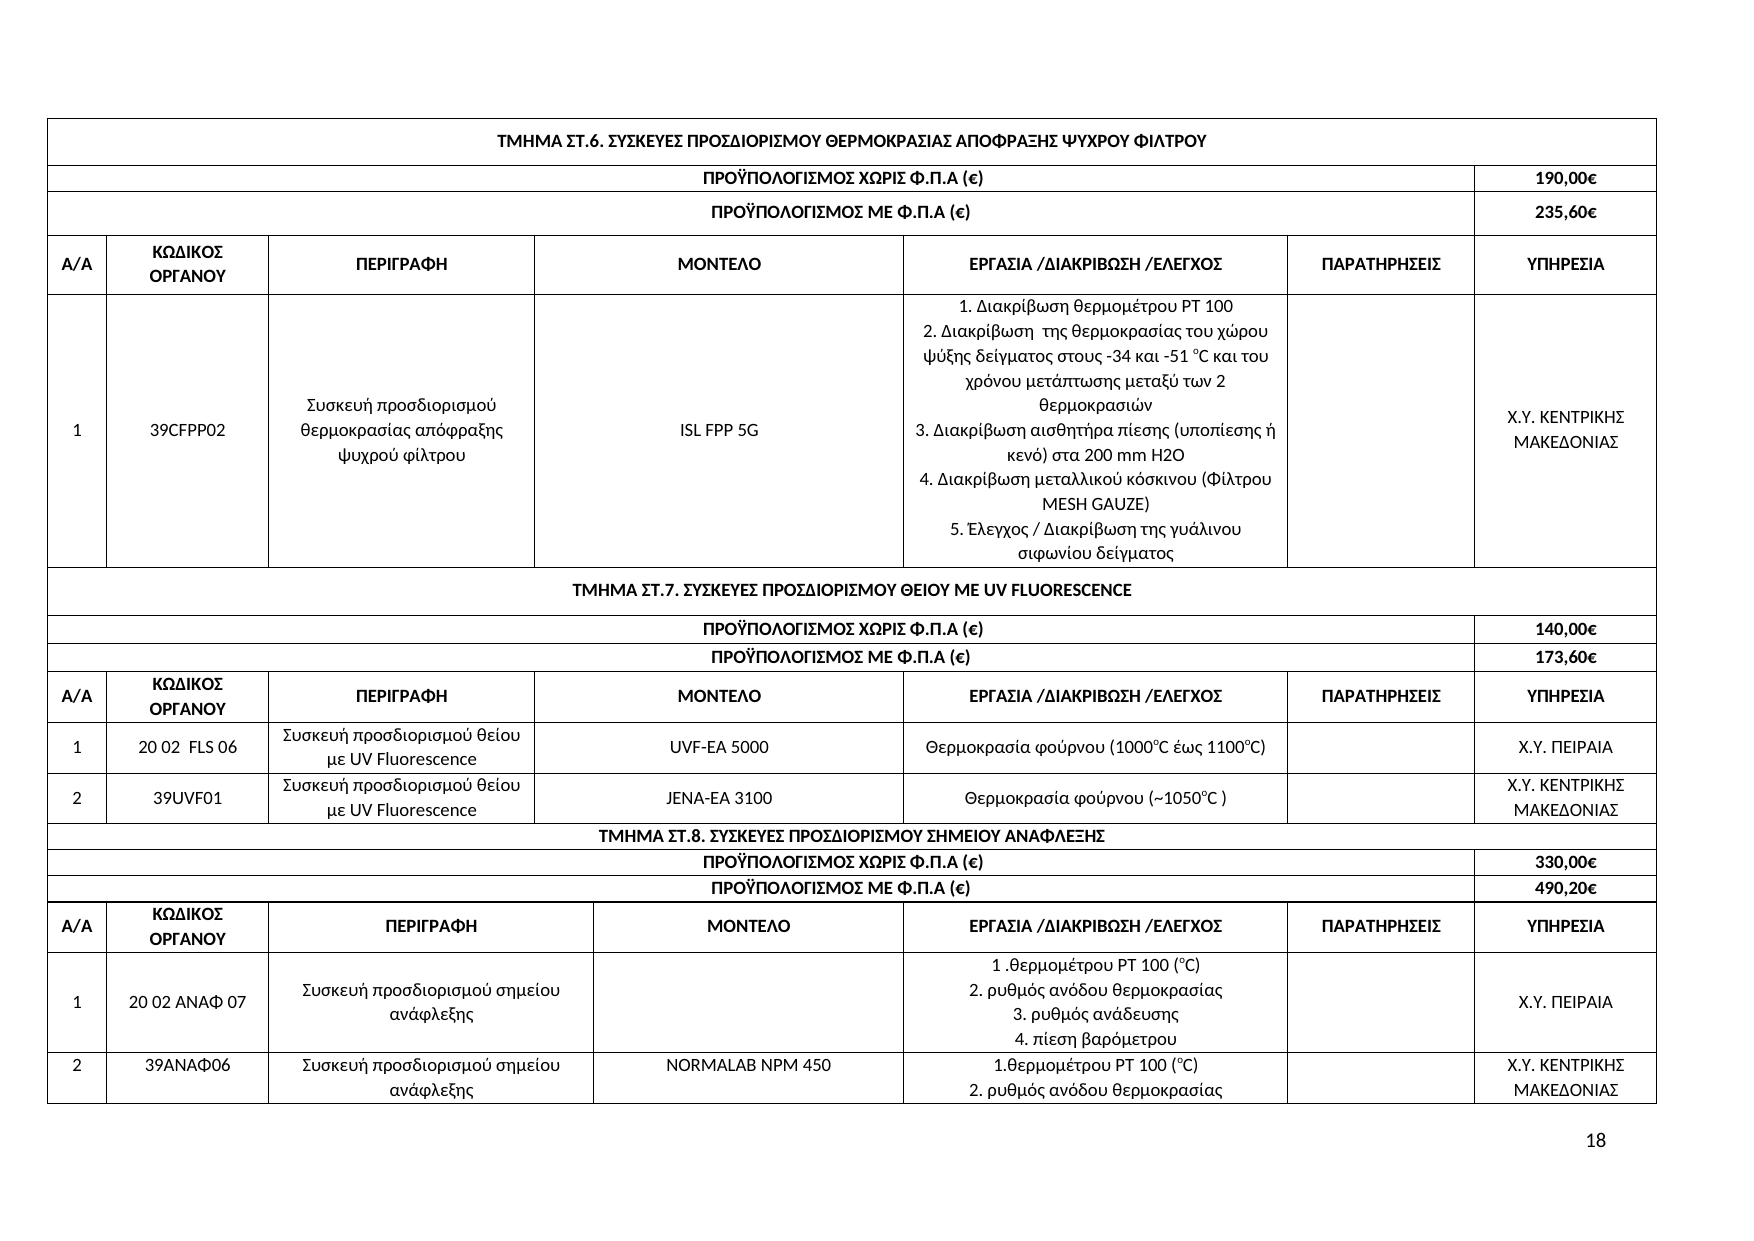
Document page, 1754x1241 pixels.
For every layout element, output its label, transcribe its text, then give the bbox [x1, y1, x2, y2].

table_cell Συσκευή προσδιορισμού σημείου ανάφλεξης [269, 953, 593, 1052]
table_cell 39UVF01 [107, 774, 268, 823]
table_cell ΠΡΟΫΠΟΛΟΓΙΣΜΟΣ ΧΩΡΙΣ Φ.Π.Α (€) [48, 616, 1474, 643]
table_cell 39CFPP02 [107, 295, 268, 567]
table_cell ΠΑΡΑΤΗΡΗΣΕΙΣ [1288, 672, 1474, 722]
table_cell [1288, 723, 1474, 772]
table_cell ΥΠΗΡΕΣΙΑ [1475, 903, 1656, 952]
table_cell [904, 1053, 1287, 1103]
table_cell ΜΟΝΤΕΛΟ [535, 672, 903, 722]
table_cell Συσκευή προσδιορισμού θείου με UV Fluorescence [269, 774, 534, 823]
table_cell 1 [48, 723, 106, 772]
table_cell JENA-EA 3100 [535, 774, 903, 823]
table_cell 2 [48, 774, 106, 823]
table_cell ΤΜΗΜΑ ΣΤ.6. ΣΥΣΚΕΥΕΣ ΠΡΟΣΔΙΟΡΙΣΜΟΥ ΘΕΡΜΟΚΡΑΣΙΑΣ ΑΠΟΦΡΑΞΗΣ ΨΥΧΡΟΥ ΦΙΛΤΡΟΥ [48, 119, 1656, 165]
table_cell ΥΠΗΡΕΣΙΑ [1475, 672, 1656, 722]
table_cell α/α [48, 236, 106, 294]
table_cell Χ.Υ. ΠΕΙΡΑΙΑ [1475, 953, 1656, 1052]
table_cell Χ.Υ. ΠΕΙΡΑΙΑ [1475, 723, 1656, 772]
table_cell 1 [48, 295, 106, 567]
table_cell 20 02 FLS 06 [107, 723, 268, 772]
table_cell UVF-EA 5000 [535, 723, 903, 772]
table_cell 140,00€ [1475, 616, 1656, 643]
table_cell ΕΡΓΑΣΙΑ /ΔΙΑΚΡΙΒΩΣΗ /ΕΛΕΓΧΟΣ [904, 672, 1287, 722]
table_cell ΜΟΝΤΕΛΟ [594, 903, 903, 952]
table_cell ISL FPP 5G [535, 295, 903, 567]
table_cell ΕΡΓΑΣΙΑ /ΔΙΑΚΡΙΒΩΣΗ /ΕΛΕΓΧΟΣ [904, 903, 1287, 952]
table_cell Χ.Υ. ΚΕΝΤΡΙΚΗΣ ΜΑΚΕΔΟΝΙΑΣ [1475, 774, 1656, 823]
table_cell α/α [48, 903, 106, 952]
table_cell 173,60€ [1475, 644, 1656, 671]
table_cell [1288, 1053, 1474, 1103]
table_cell 2 [48, 1053, 106, 1103]
table_cell ΚΩΔΙΚΟΣ ΟΡΓΑΝΟΥ [107, 903, 268, 952]
table_cell ΥΠΗΡΕΣΙΑ [1475, 236, 1656, 294]
table_cell 39ΑΝΑΦ06 [107, 1053, 268, 1103]
table_cell ΜΟΝΤΕΛΟ [535, 236, 903, 294]
table_cell ΠΕΡΙΓΡΑΦΗ [269, 236, 534, 294]
table_cell ΠΡΟΫΠΟΛΟΓΙΣΜΟΣ ΜΕ Φ.Π.Α (€) [48, 192, 1474, 234]
table_cell 20 02 ΑΝΑΦ 07 [107, 953, 268, 1052]
table_cell 1 [48, 953, 106, 1052]
table_cell [1288, 953, 1474, 1052]
table_cell Συσκευή προσδιορισμού θείου με UV Fluorescence [269, 723, 534, 772]
table_cell ΕΡΓΑΣΙΑ /ΔΙΑΚΡΙΒΩΣΗ /ΕΛΕΓΧΟΣ [904, 236, 1287, 294]
table_cell ΠΑΡΑΤΗΡΗΣΕΙΣ [1288, 903, 1474, 952]
table_cell ΚΩΔΙΚΟΣ ΟΡΓΑΝΟΥ [107, 236, 268, 294]
table_cell ΠΡΟΫΠΟΛΟΓΙΣΜΟΣ ΜΕ Φ.Π.Α (€) [48, 644, 1474, 671]
table_cell 190,00€ [1475, 166, 1656, 191]
table_cell 235,60€ [1475, 192, 1656, 234]
table_cell Χ.Υ. ΚΕΝΤΡΙΚΗΣ ΜΑΚΕΔΟΝΙΑΣ [1475, 295, 1656, 567]
table_cell 490,20€ [1475, 876, 1656, 901]
table_cell ΚΩΔΙΚΟΣ ΟΡΓΑΝΟΥ [107, 672, 268, 722]
table_cell ΠΡΟΫΠΟΛΟΓΙΣΜΟΣ ΜΕ Φ.Π.Α (€) [48, 876, 1474, 901]
table_cell Συσκευή προσδιορισμού θερμοκρασίας απόφραξης ψυχρού φίλτρου [269, 295, 534, 567]
table_cell 1. Διακρίβωση θερμομέτρου PT 100 2. Διακρίβωση της θερμοκρασίας του χώρου ψύξης δείγματος στους -34 και -51 οC και του χρόνου μετάπτωσης μεταξύ των 2 θερμοκρασιών 3. Διακρίβωση αισθητήρα πίεσης (υποπίεσης ή κενό) στα 200 mm H2O 4. Διακρίβωση μεταλλικού κόσκινου (Φίλτρου MESH GAUZE) 5. Έλεγχος / Διακρίβωση της γυάλινου σιφωνίου δείγματος [904, 295, 1287, 567]
table_cell Θερμοκρασία φούρνου (1000oC έως 1100oC) [904, 723, 1287, 772]
table_cell NORMALAB NPM 450 [594, 1053, 903, 1103]
table_cell 330,00€ [1475, 850, 1656, 875]
table_cell 1 .θερμομέτρου PT 100 (oC) 2. ρυθμός ανόδου θερμοκρασίας 3. ρυθμός ανάδευσης 4. πίεση βαρόμετρου [904, 953, 1287, 1052]
table_cell ΠΕΡΙΓΡΑΦΗ [269, 672, 534, 722]
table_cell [269, 1053, 593, 1103]
table_cell α/α [48, 672, 106, 722]
table_cell ΠΡΟΫΠΟΛΟΓΙΣΜΟΣ ΧΩΡΙΣ Φ.Π.Α (€) [48, 850, 1474, 875]
table_cell ΠΑΡΑΤΗΡΗΣΕΙΣ [1288, 236, 1474, 294]
table_cell [594, 953, 903, 1052]
table_cell ΤΜΗΜΑ ΣΤ.8. ΣΥΣΚΕΥΕΣ ΠΡΟΣΔΙΟΡΙΣΜΟΥ ΣΗΜΕΙΟΥ ΑΝΑΦΛΕΞΗΣ [48, 824, 1656, 849]
table_cell [1288, 774, 1474, 823]
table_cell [1475, 1053, 1656, 1103]
table_cell [1288, 295, 1474, 567]
table_cell ΠΕΡΙΓΡΑΦΗ [269, 903, 593, 952]
table_cell ΠΡΟΫΠΟΛΟΓΙΣΜΟΣ ΧΩΡΙΣ Φ.Π.Α (€) [48, 166, 1474, 191]
table_cell ΤΜΗΜΑ ΣΤ.7. ΣΥΣΚΕΥΕΣ ΠΡΟΣΔΙΟΡΙΣΜΟΥ ΘΕΙΟΥ ΜΕ UV FLUORESCENCE [48, 568, 1656, 615]
table_cell Θερμοκρασία φούρνου (~1050oC ) [904, 774, 1287, 823]
